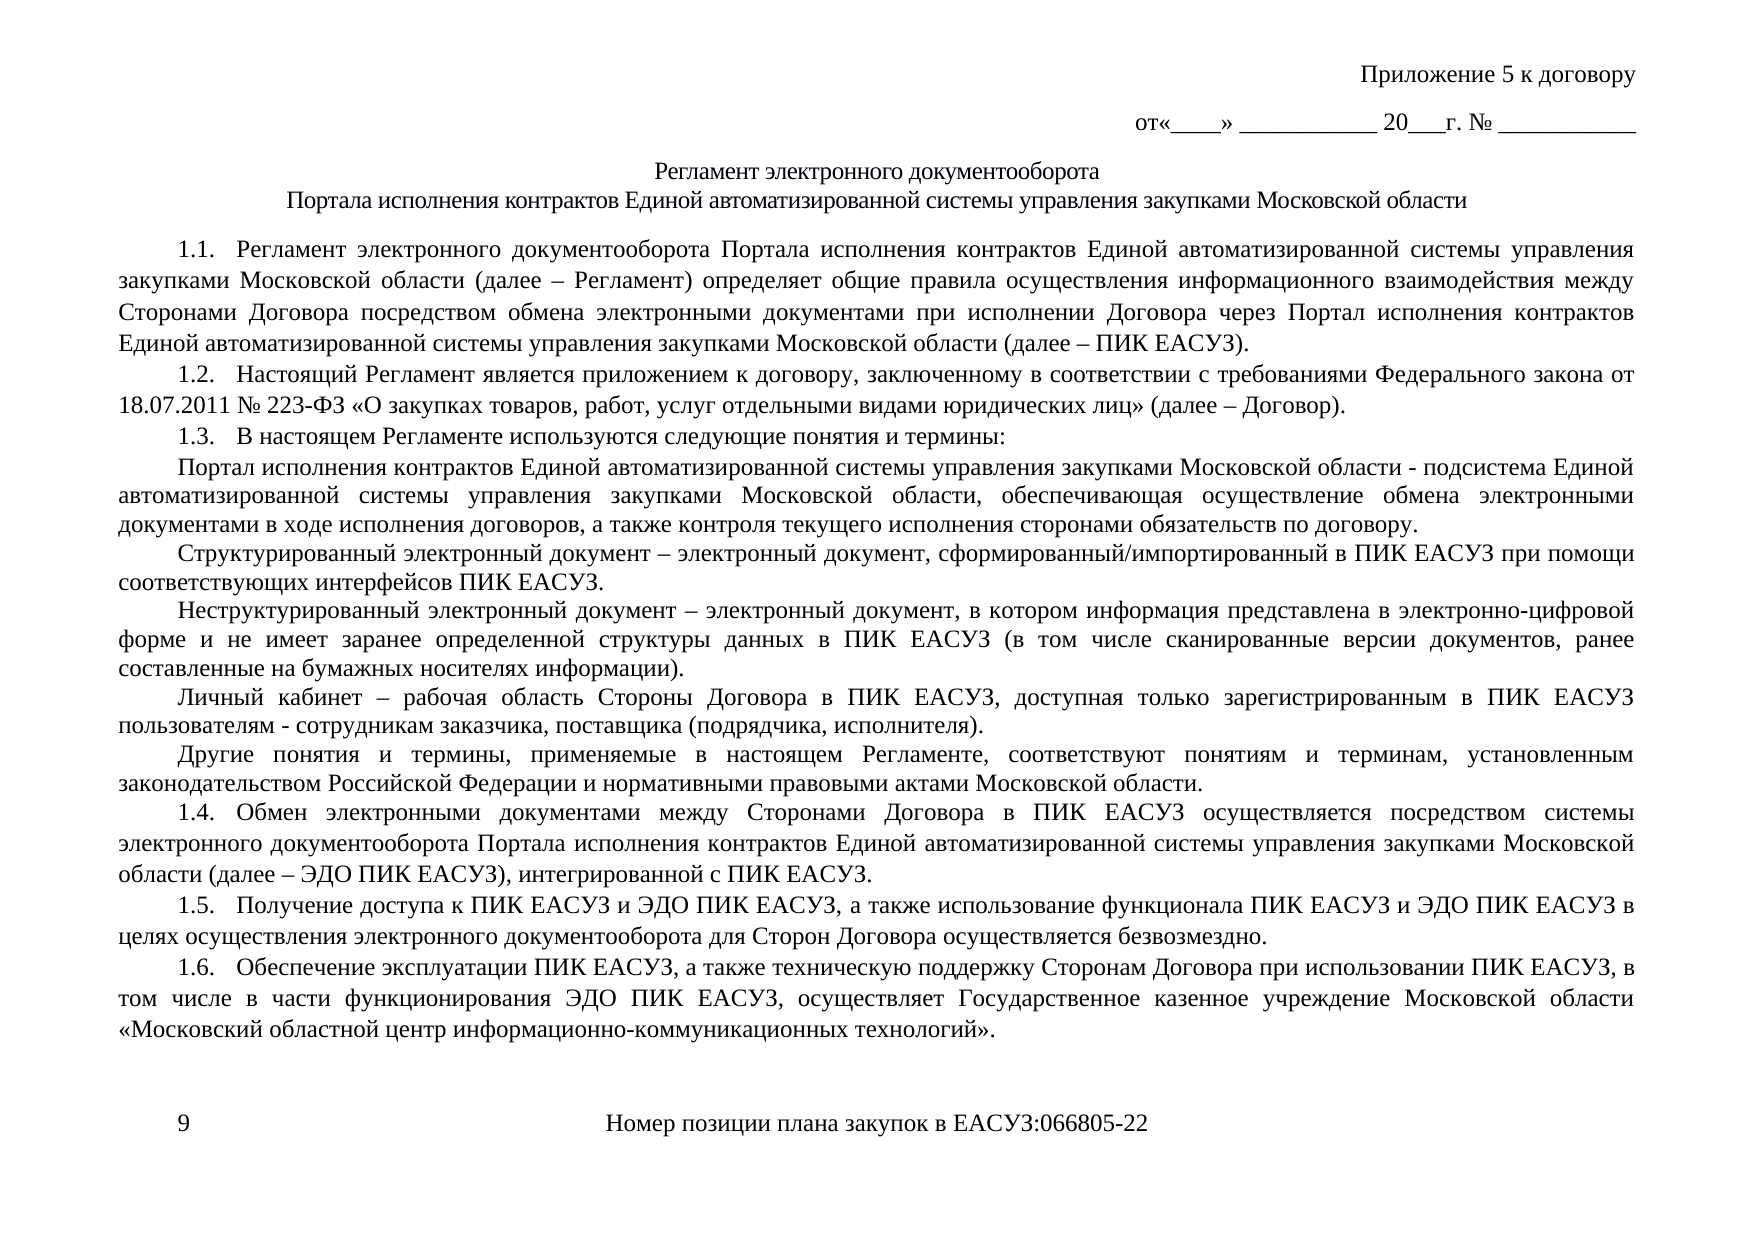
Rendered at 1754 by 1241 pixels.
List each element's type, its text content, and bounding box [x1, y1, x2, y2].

list Портал исполнения контрактов Единой автоматизированной системы управления закупками Московской области - подсистема Единой автоматизированной системы управления закупками Московской области, обеспечивающая осуществление обмена электронными документами в ходе исполнения договоров, а также контроля текущего исполнения сторонами обязательств по договору. [118, 452, 1636, 538]
list Личный кабинет – рабочая область Стороны Договора в ПИК ЕАСУЗ, доступная только зарегистрированным в ПИК ЕАСУЗ пользователям - сотрудникам заказчика, поставщика (подрядчика, исполнителя). [118, 682, 1636, 739]
list Обмен электронными документами между Сторонами Договора в ПИК ЕАСУЗ осуществляется посредством системы электронного документооборота Портала исполнения контрактов Единой автоматизированной системы управления закупками Московской области (далее – ЭДО ПИК ЕАСУЗ), интегрированной с ПИК ЕАСУЗ. [118, 797, 1636, 888]
subtitle Регламент электронного документооборота Портала исполнения контрактов Единой автоматизированной системы управления закупками Московской области [118, 156, 1636, 214]
list Другие понятия и термины, применяемые в настоящем Регламенте, соответствуют понятиям и терминам, установленным законодательством Российской Федерации и нормативными правовыми актами Московской области. [118, 739, 1636, 797]
list Обеспечение эксплуатации ПИК ЕАСУЗ, а также техническую поддержку Сторонам Договора при использовании ПИК ЕАСУЗ, в том числе в части функционирования ЭДО ПИК ЕАСУЗ, осуществляет Государственное казенное учреждение Московской области «Московский областной центр информационно-коммуникационных технологий». [118, 952, 1636, 1043]
text от«____» ___________ 20___г. № ___________ [118, 107, 1636, 135]
list Неструктурированный электронный документ – электронный документ, в котором информация представлена в электронно-цифровой форме и не имеет заранее определенной структуры данных в ПИК ЕАСУЗ (в том числе сканированные версии документов, ранее составленные на бумажных носителях информации). [118, 596, 1636, 682]
list Регламент электронного документооборота Портала исполнения контрактов Единой автоматизированной системы управления закупками Московской области (далее – Регламент) определяет общие правила осуществления информационного взаимодействия между Сторонами Договора посредством обмена электронными документами при исполнении Договора через Портал исполнения контрактов Единой автоматизированной системы управления закупками Московской области (далее – ПИК ЕАСУЗ). [118, 234, 1636, 356]
list Получение доступа к ПИК ЕАСУЗ и ЭДО ПИК ЕАСУЗ, а также использование функционала ПИК ЕАСУЗ и ЭДО ПИК ЕАСУЗ в целях осуществления электронного документооборота для Сторон Договора осуществляется безвозмездно. [118, 890, 1636, 950]
text Приложение 5 к договору [118, 59, 1636, 88]
list Настоящий Регламент является приложением к договору, заключенному в соответствии с требованиями Федерального закона от 18.07.2011 № 223-ФЗ «О закупках товаров, работ, услуг отдельными видами юридических лиц» (далее – Договор). [118, 359, 1636, 418]
list В настоящем Регламенте используются следующие понятия и термины: [118, 421, 1636, 449]
list Структурированный электронный документ – электронный документ, сформированный/импортированный в ПИК ЕАСУЗ при помощи соответствующих интерфейсов ПИК ЕАСУЗ. [118, 538, 1636, 596]
